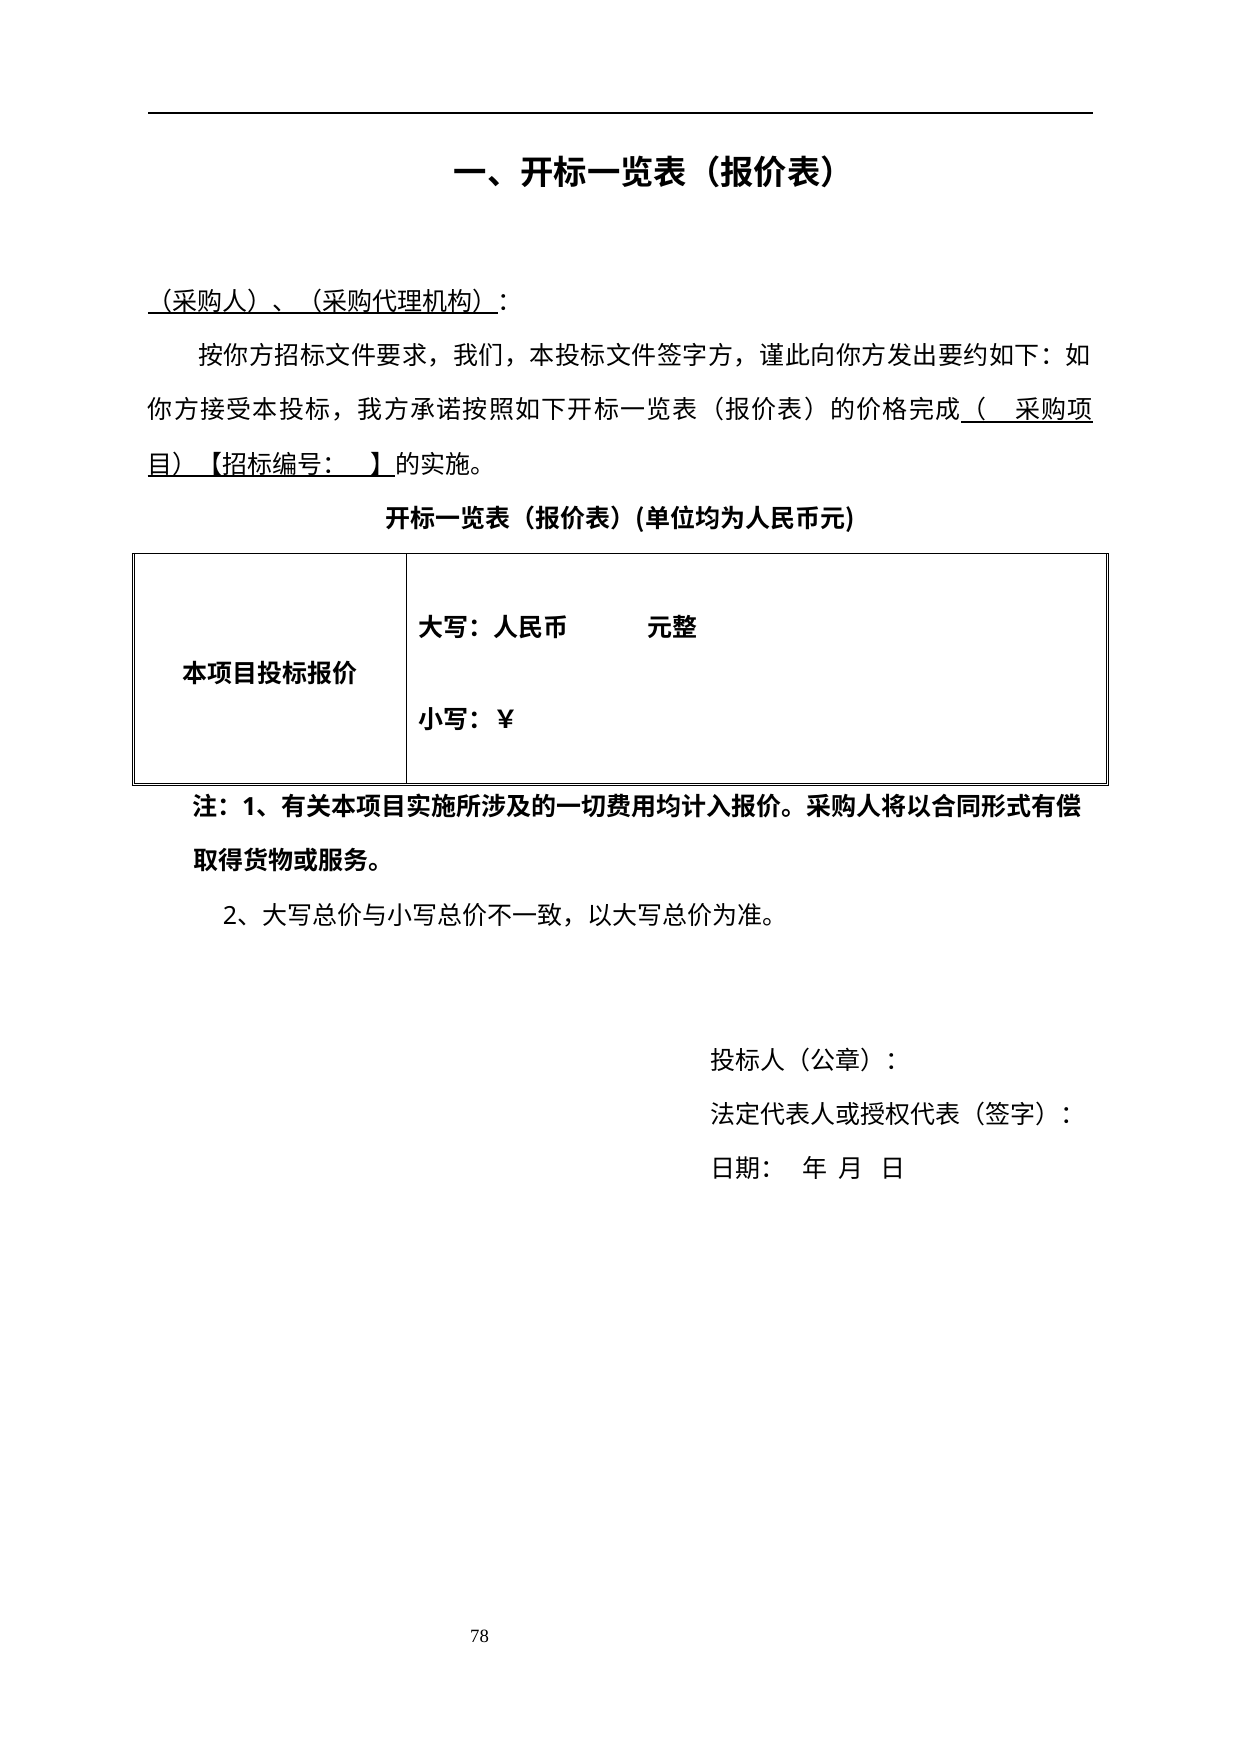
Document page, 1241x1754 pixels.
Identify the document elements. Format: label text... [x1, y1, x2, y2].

text 投标人（公章）： [148, 1040, 1093, 1076]
text 一、开标一览表（报价表） [148, 145, 1093, 194]
text 法定代表人或授权代表（签字）： [148, 1094, 1093, 1131]
text 按你方招标文件要求，我们，本投标文件签字方，谨此向你方发出要约如下：如你方接受本投标，我方承诺按照如下开标一览表（报价表）的价格完成（ 采购项目）【招标编号： 】的实施。 [148, 336, 1093, 481]
table_header 大写：人民币 元整 小写：￥ [407, 554, 1106, 783]
text 2、大写总价与小写总价不一致，以大写总价为准。 [148, 895, 1093, 931]
text 日期： 年 月 日 [148, 1149, 1093, 1185]
subtitle 注：1、有关本项目实施所涉及的一切费用均计入报价。采购人将以合同形式有偿取得货物或服务。 [192, 786, 1093, 877]
text （采购人）、（采购代理机构）： [148, 281, 1093, 317]
table_header 本项目投标报价 [135, 554, 406, 783]
text 开标一览表（报价表）(单位均为人民币元) [148, 499, 1093, 535]
